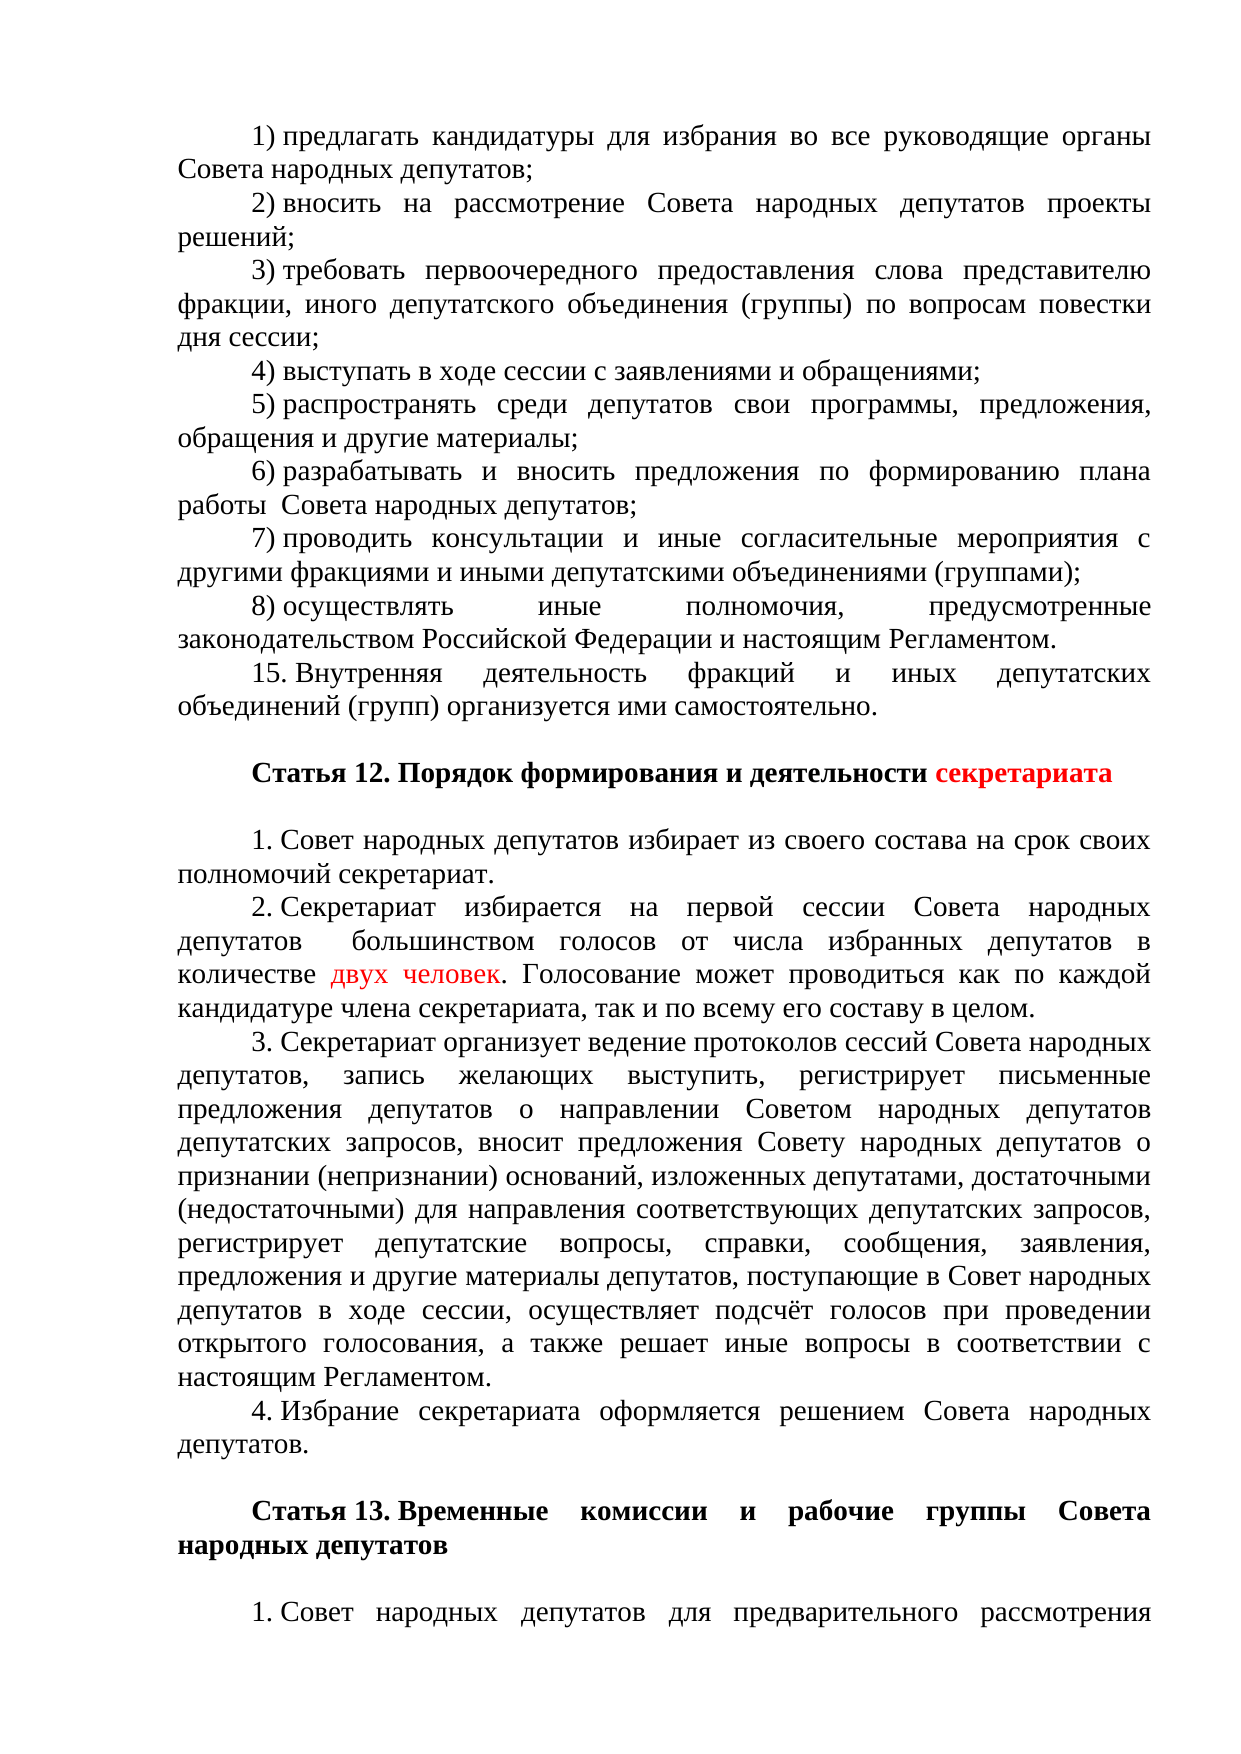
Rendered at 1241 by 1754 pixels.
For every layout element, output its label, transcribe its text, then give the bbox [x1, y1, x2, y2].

text Статья 13. Временные комиссии и рабочие группы Совета народных депутатов [177, 1493, 1152, 1560]
text 8) осуществлять иные полномочия, предусмотренные законодательством Российской Федерации и настоящим Регламентом. [177, 588, 1152, 655]
text 5) распространять среди депутатов свои программы, предложения, обращения и другие материалы; [177, 386, 1152, 453]
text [177, 1594, 1152, 1627]
text 3) требовать первоочередного предоставления слова представителю фракции, иного депутатского объединения (группы) по вопросам повестки дня сессии; [177, 252, 1152, 353]
text 3. Секретариат организует ведение протоколов сессий Совета народных депутатов, запись желающих выступить, регистрирует письменные предложения депутатов о направлении Советом народных депутатов депутатских запросов, вносит предложения Совету народных депутатов о признании (непризнании) оснований, изложенных депутатами, достаточными (недостаточными) для направления соответствующих депутатских запросов, регистрирует депутатские вопросы, справки, сообщения, заявления, предложения и другие материалы депутатов, поступающие в Совет народных депутатов в ходе сессии, осуществляет подсчёт голосов при проведении открытого голосования, а также решает иные вопросы в соответствии с настоящим Регламентом. [177, 1024, 1152, 1393]
text 2) вносить на рассмотрение Совета народных депутатов проекты решений; [177, 185, 1152, 252]
text 4) выступать в ходе сессии с заявлениями и обращениями; [177, 353, 1152, 386]
text 15. Внутренняя деятельность фракций и иных депутатских объединений (групп) организуется ими самостоятельно. [177, 655, 1152, 722]
text 1. Совет народных депутатов избирает из своего состава на срок своих полномочий секретариат. [177, 822, 1152, 889]
text 1) предлагать кандидатуры для избрания во все руководящие органы Совета народных депутатов; [177, 118, 1152, 185]
text Статья 12. Порядок формирования и деятельности секретариата [177, 755, 1152, 789]
text 2. Секретариат избирается на первой сессии Совета народных депутатов большинством голосов от числа избранных депутатов в количестве двух человек. Голосование может проводиться как по каждой кандидатуре члена секретариата, так и по всему его составу в целом. [177, 889, 1152, 1024]
text 4. Избрание секретариата оформляется решением Совета народных депутатов. [177, 1393, 1152, 1460]
text 6) разрабатывать и вносить предложения по формированию плана работы Совета народных депутатов; [177, 453, 1152, 521]
text 7) проводить консультации и иные согласительные мероприятия с другими фракциями и иными депутатскими объединениями (группами); [177, 521, 1152, 588]
